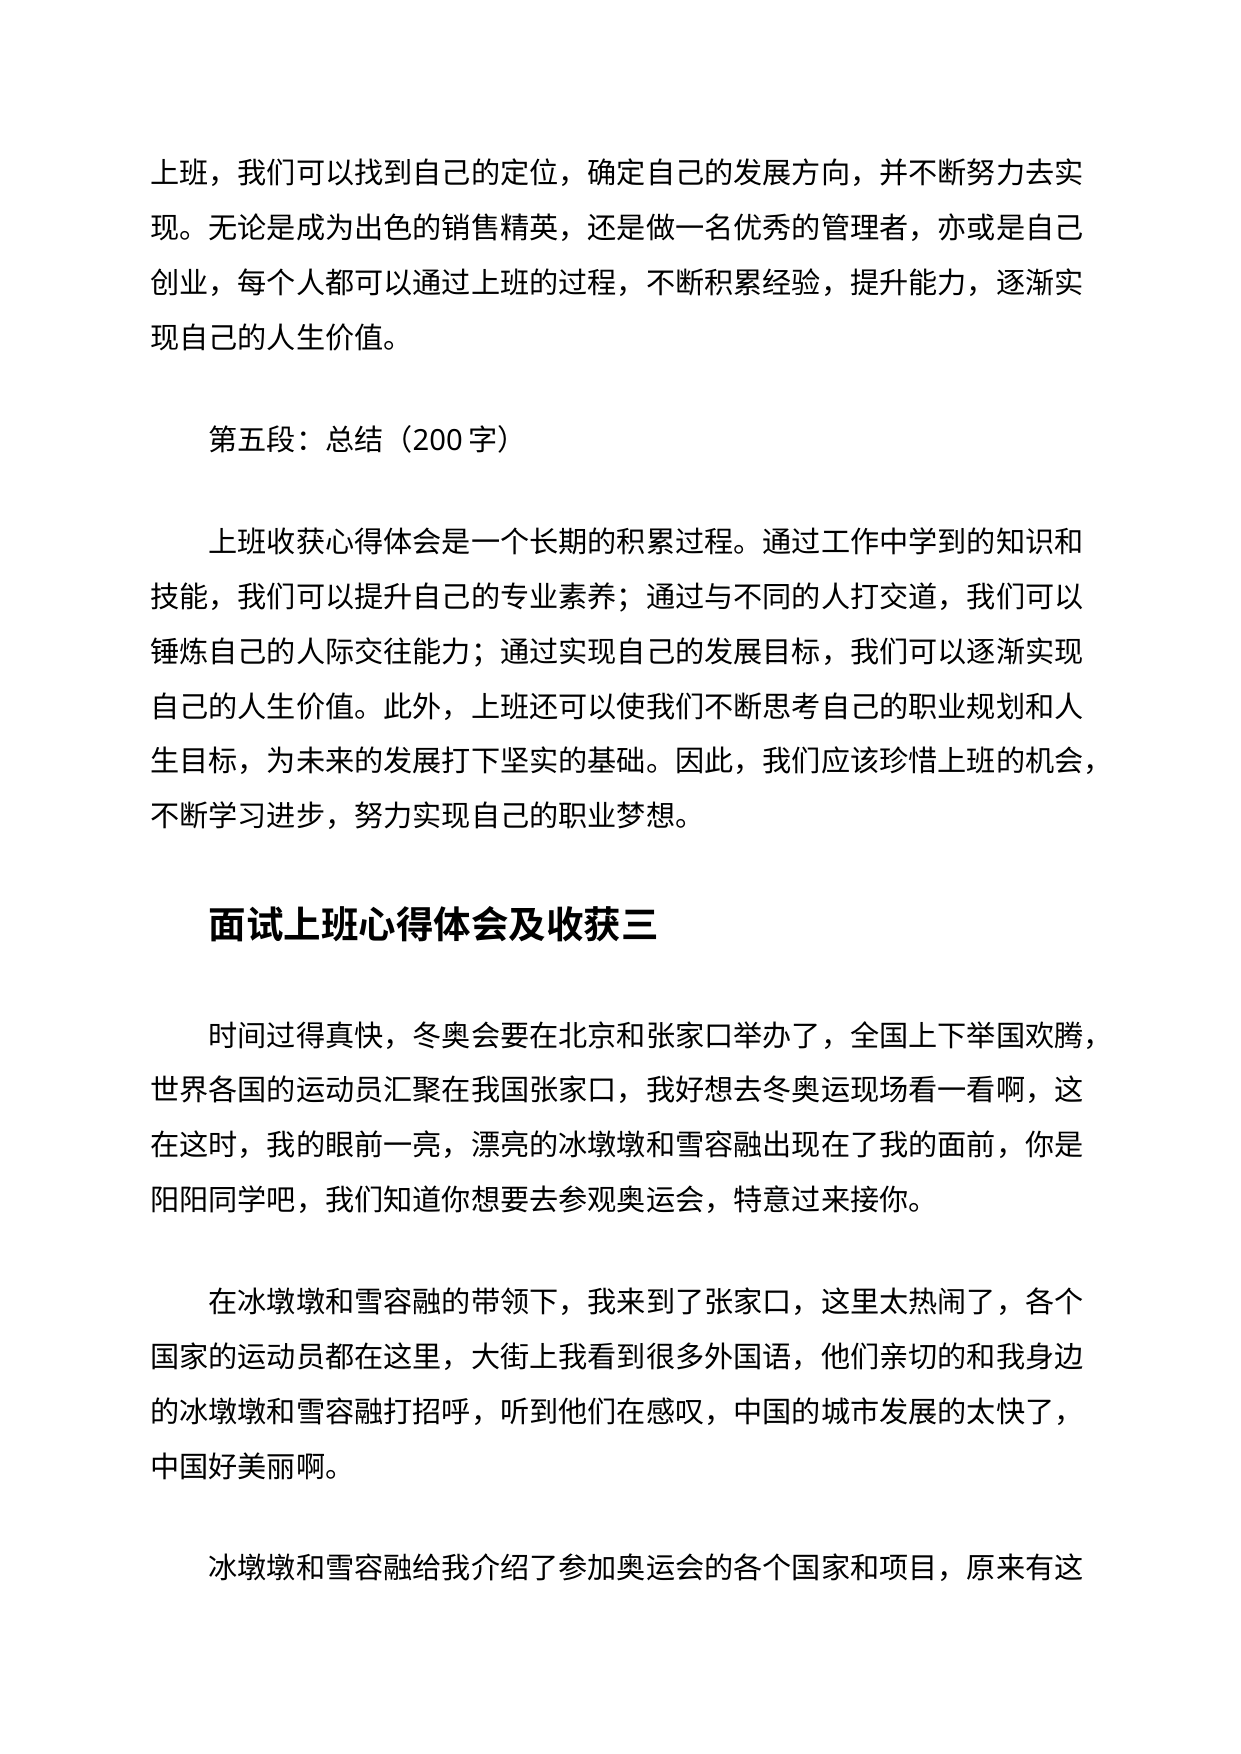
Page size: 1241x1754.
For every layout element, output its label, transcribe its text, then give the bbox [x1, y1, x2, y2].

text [150, 1545, 1090, 1587]
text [150, 150, 1090, 357]
text 上班收获心得体会是一个长期的积累过程。通过工作中学到的知识和技能，我们可以提升自己的专业素养；通过与不同的人打交道，我们可以锤炼自己的人际交往能力；通过实现自己的发展目标，我们可以逐渐实现自己的人生价值。此外，上班还可以使我们不断思考自己的职业规划和人生目标，为未来的发展打下坚实的基础。因此，我们应该珍惜上班的机会，不断学习进步，努力实现自己的职业梦想。 [150, 518, 1090, 835]
text 时间过得真快，冬奥会要在北京和张家口举办了，全国上下举国欢腾，世界各国的运动员汇聚在我国张家口，我好想去冬奥运现场看一看啊，这在这时，我的眼前一亮，漂亮的冰墩墩和雪容融出现在了我的面前，你是阳阳同学吧，我们知道你想要去参观奥运会，特意过来接你。 [150, 1012, 1090, 1219]
text 第五段：总结（200字） [150, 416, 1090, 459]
text 面试上班心得体会及收获三 [150, 895, 1090, 949]
text 在冰墩墩和雪容融的带领下，我来到了张家口，这里太热闹了，各个国家的运动员都在这里，大街上我看到很多外国语，他们亲切的和我身边的冰墩墩和雪容融打招呼，听到他们在感叹，中国的城市发展的太快了，中国好美丽啊。 [150, 1278, 1090, 1486]
